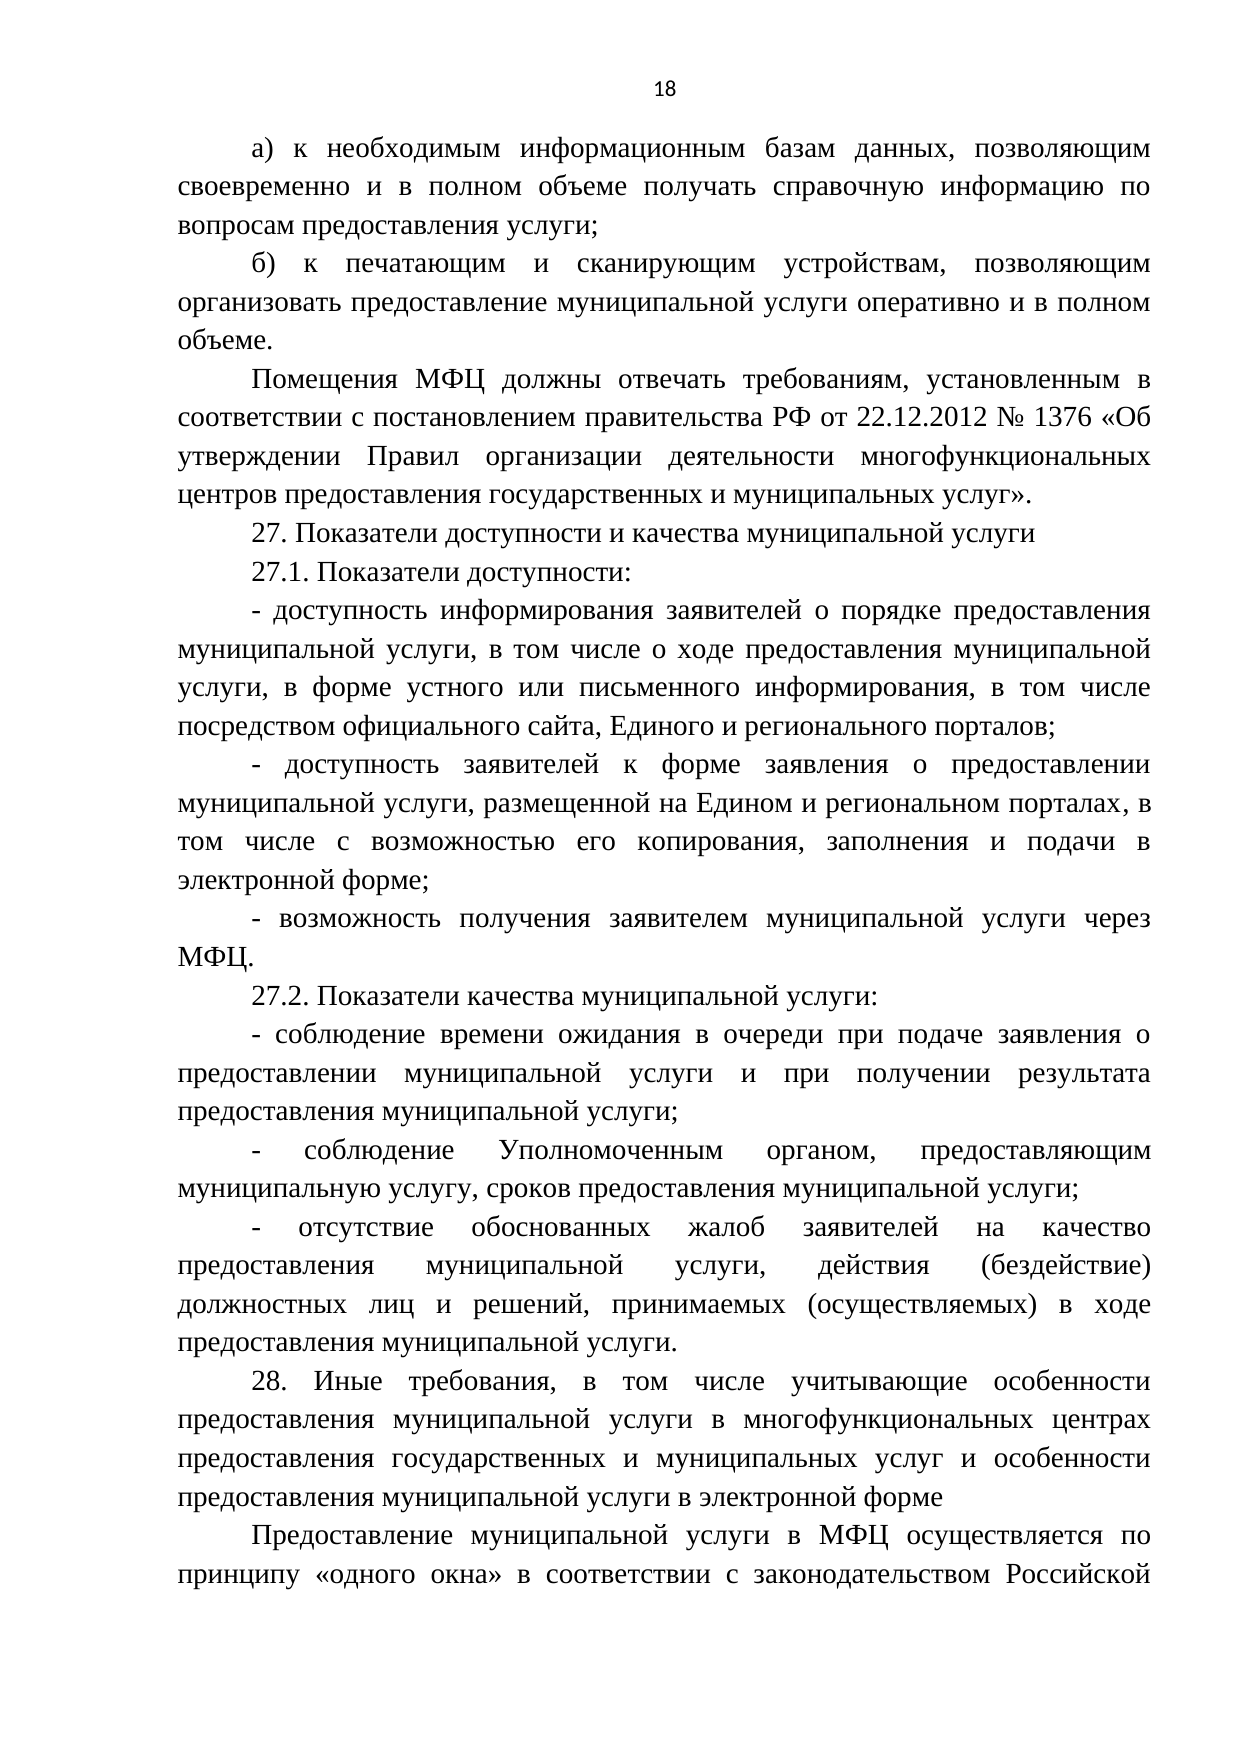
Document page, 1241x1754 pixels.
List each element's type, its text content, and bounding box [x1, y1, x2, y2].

text - доступность информирования заявителей о порядке предоставления муниципальной услуги, в том числе о ходе предоставления муниципальной услуги, в форме устного или письменного информирования, в том числе посредством официального сайта, Единого и регионального порталов; [177, 592, 1152, 741]
text 27.2. Показатели качества муниципальной услуги: [177, 978, 1152, 1011]
text а) к необходимым информационным базам данных, позволяющим своевременно и в полном объеме получать справочную информацию по вопросам предоставления услуги; [177, 130, 1152, 240]
text б) к печатающим и сканирующим устройствам, позволяющим организовать предоставление муниципальной услуги оперативно и в полном объеме. [177, 245, 1152, 356]
text - отсутствие обоснованных жалоб заявителей на качество предоставления муниципальной услуги, действия (бездействие) должностных лиц и решений, принимаемых (осуществляемых) в ходе предоставления муниципальной услуги. [177, 1209, 1152, 1358]
text 27. Показатели доступности и качества муниципальной услуги [177, 515, 1152, 549]
text - доступность заявителей к форме заявления о предоставлении муниципальной услуги, размещенной на Едином и региональном порталах, в том числе с возможностью его копирования, заполнения и подачи в электронной форме; [177, 746, 1152, 896]
text - соблюдение Уполномоченным органом, предоставляющим муниципальную услугу, сроков предоставления муниципальной услуги; [177, 1132, 1152, 1204]
text - соблюдение времени ожидания в очереди при подаче заявления о предоставлении муниципальной услуги и при получении результата предоставления муниципальной услуги; [177, 1016, 1152, 1127]
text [177, 1517, 1152, 1589]
text 27.1. Показатели доступности: [177, 554, 1152, 587]
text Помещения МФЦ должны отвечать требованиям, установленным в соответствии с постановлением правительства РФ от 22.12.2012 № 1376 «Об утверждении Правил организации деятельности многофункциональных центров предоставления государственных и муниципальных услуг». [177, 361, 1152, 510]
text - возможность получения заявителем муниципальной услуги через МФЦ. [177, 901, 1152, 973]
text 28. Иные требования, в том числе учитывающие особенности предоставления муниципальной услуги в многофункциональных центрах предоставления государственных и муниципальных услуг и особенности предоставления муниципальной услуги в электронной форме [177, 1363, 1152, 1512]
